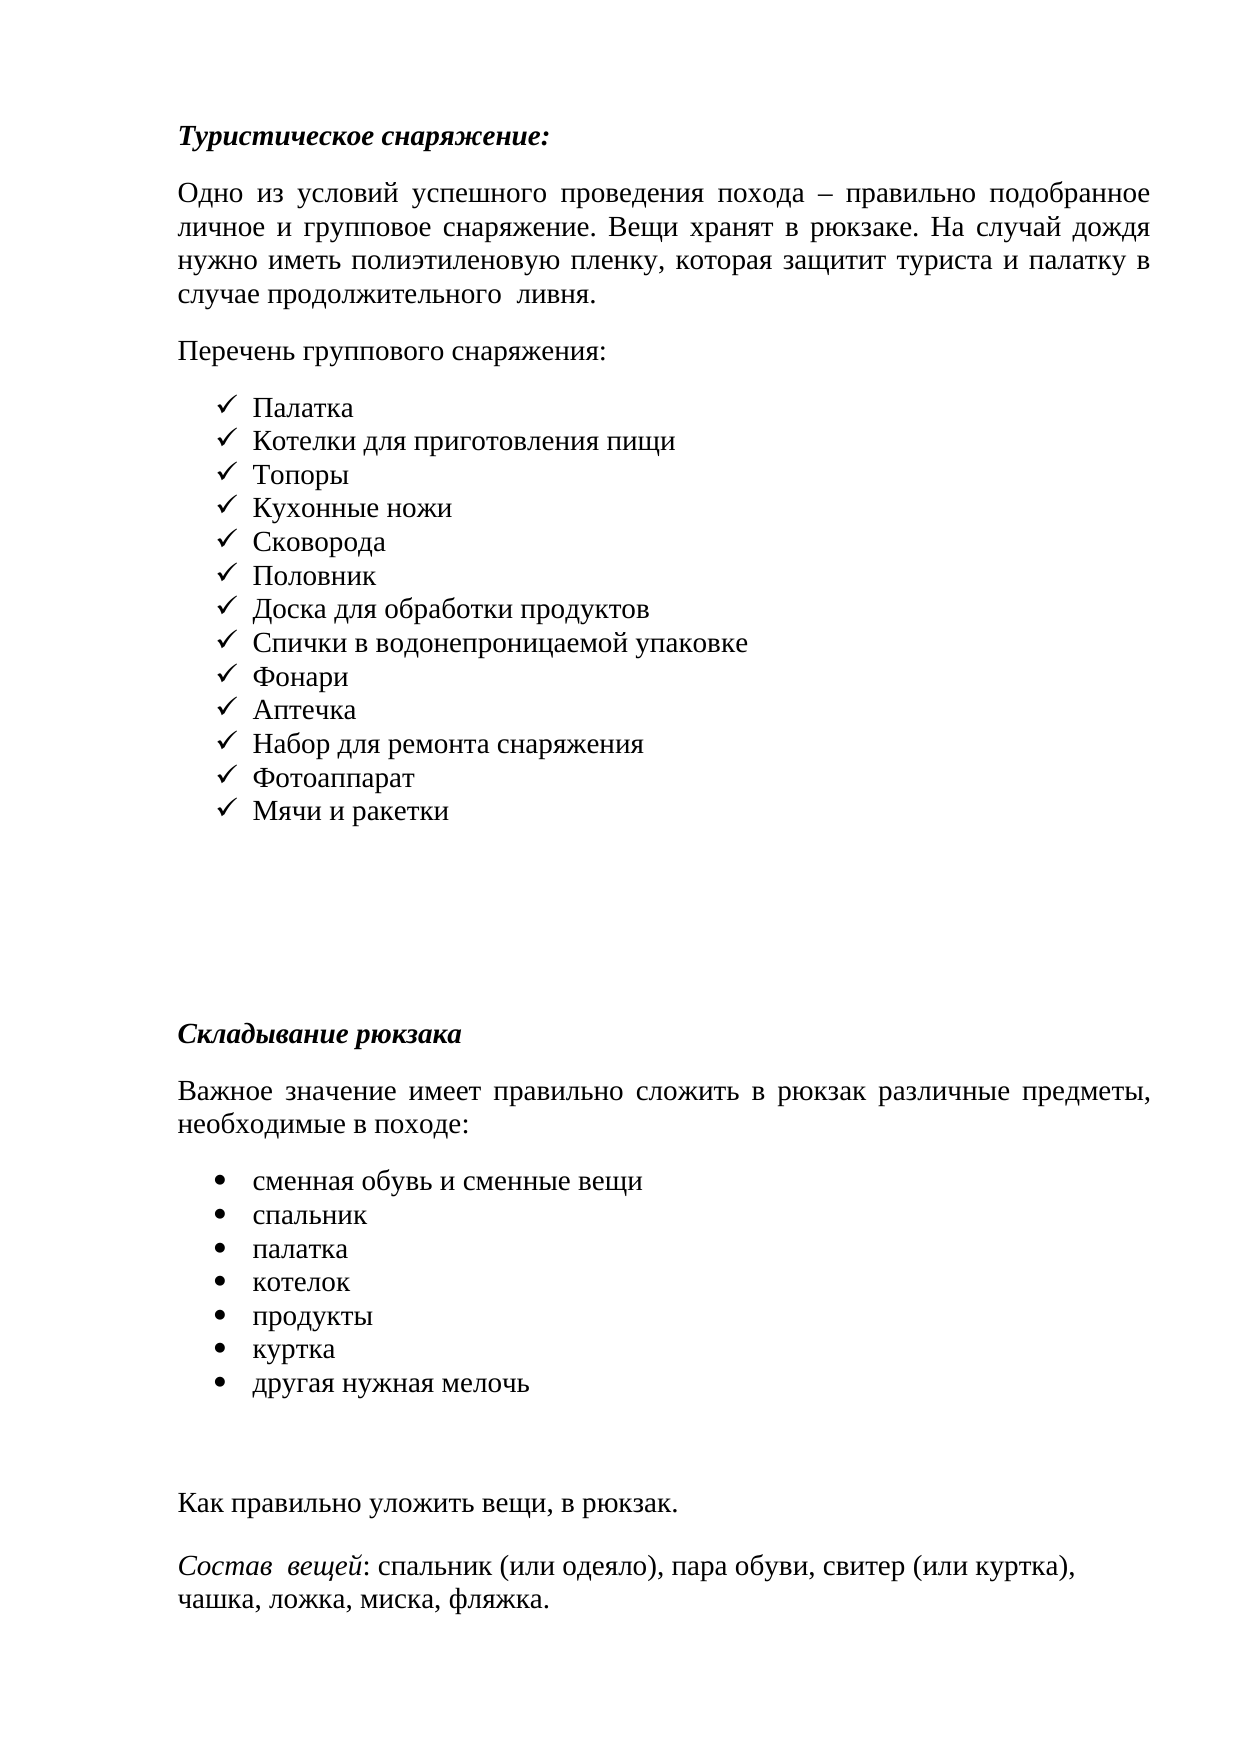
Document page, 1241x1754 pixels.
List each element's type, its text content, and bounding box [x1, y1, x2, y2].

list Доска для обработки продуктов [215, 592, 1152, 625]
list куртка [215, 1332, 1152, 1365]
list палатка [215, 1231, 1152, 1264]
list Котелки для приготовления пищи [215, 423, 1152, 457]
list котелок [215, 1264, 1152, 1298]
list Аптечка [215, 692, 1152, 726]
list Топоры [215, 457, 1152, 491]
text Перечень группового снаряжения: [177, 333, 1152, 366]
list Сковорода [215, 524, 1152, 558]
list Спички в водонепроницаемой упаковке [215, 625, 1152, 659]
list сменная обувь и сменные вещи [215, 1163, 1152, 1197]
list Половник [215, 558, 1152, 592]
list другая нужная мелочь [215, 1365, 1152, 1399]
text Складывание рюкзака [177, 1016, 1152, 1049]
text Туристическое снаряжение: [177, 118, 1152, 152]
list Мячи и ракетки [215, 793, 1152, 827]
text Важное значение имеет правильно сложить в рюкзак различные предметы, необходимые в походе: [177, 1073, 1152, 1140]
list продукты [215, 1298, 1152, 1332]
text Состав вещей: спальник (или одеяло), пара обуви, свитер (или куртка), чашка, ложка, миска, фляжка. [177, 1548, 1152, 1615]
list Палатка [215, 390, 1152, 423]
list Кухонные ножи [215, 491, 1152, 524]
list Фонари [215, 659, 1152, 692]
list Набор для ремонта снаряжения [215, 726, 1152, 760]
text Одно из условий успешного проведения похода – правильно подобранное личное и групповое снаряжение. Вещи хранят в рюкзаке. На случай дождя нужно иметь полиэтиленовую пленку, которая защитит туриста и палатку в случае продолжительного ливня. [177, 175, 1152, 309]
text Как правильно уложить вещи, в рюкзак. [177, 1485, 1152, 1519]
list Фотоаппарат [215, 760, 1152, 793]
list спальник [215, 1197, 1152, 1231]
